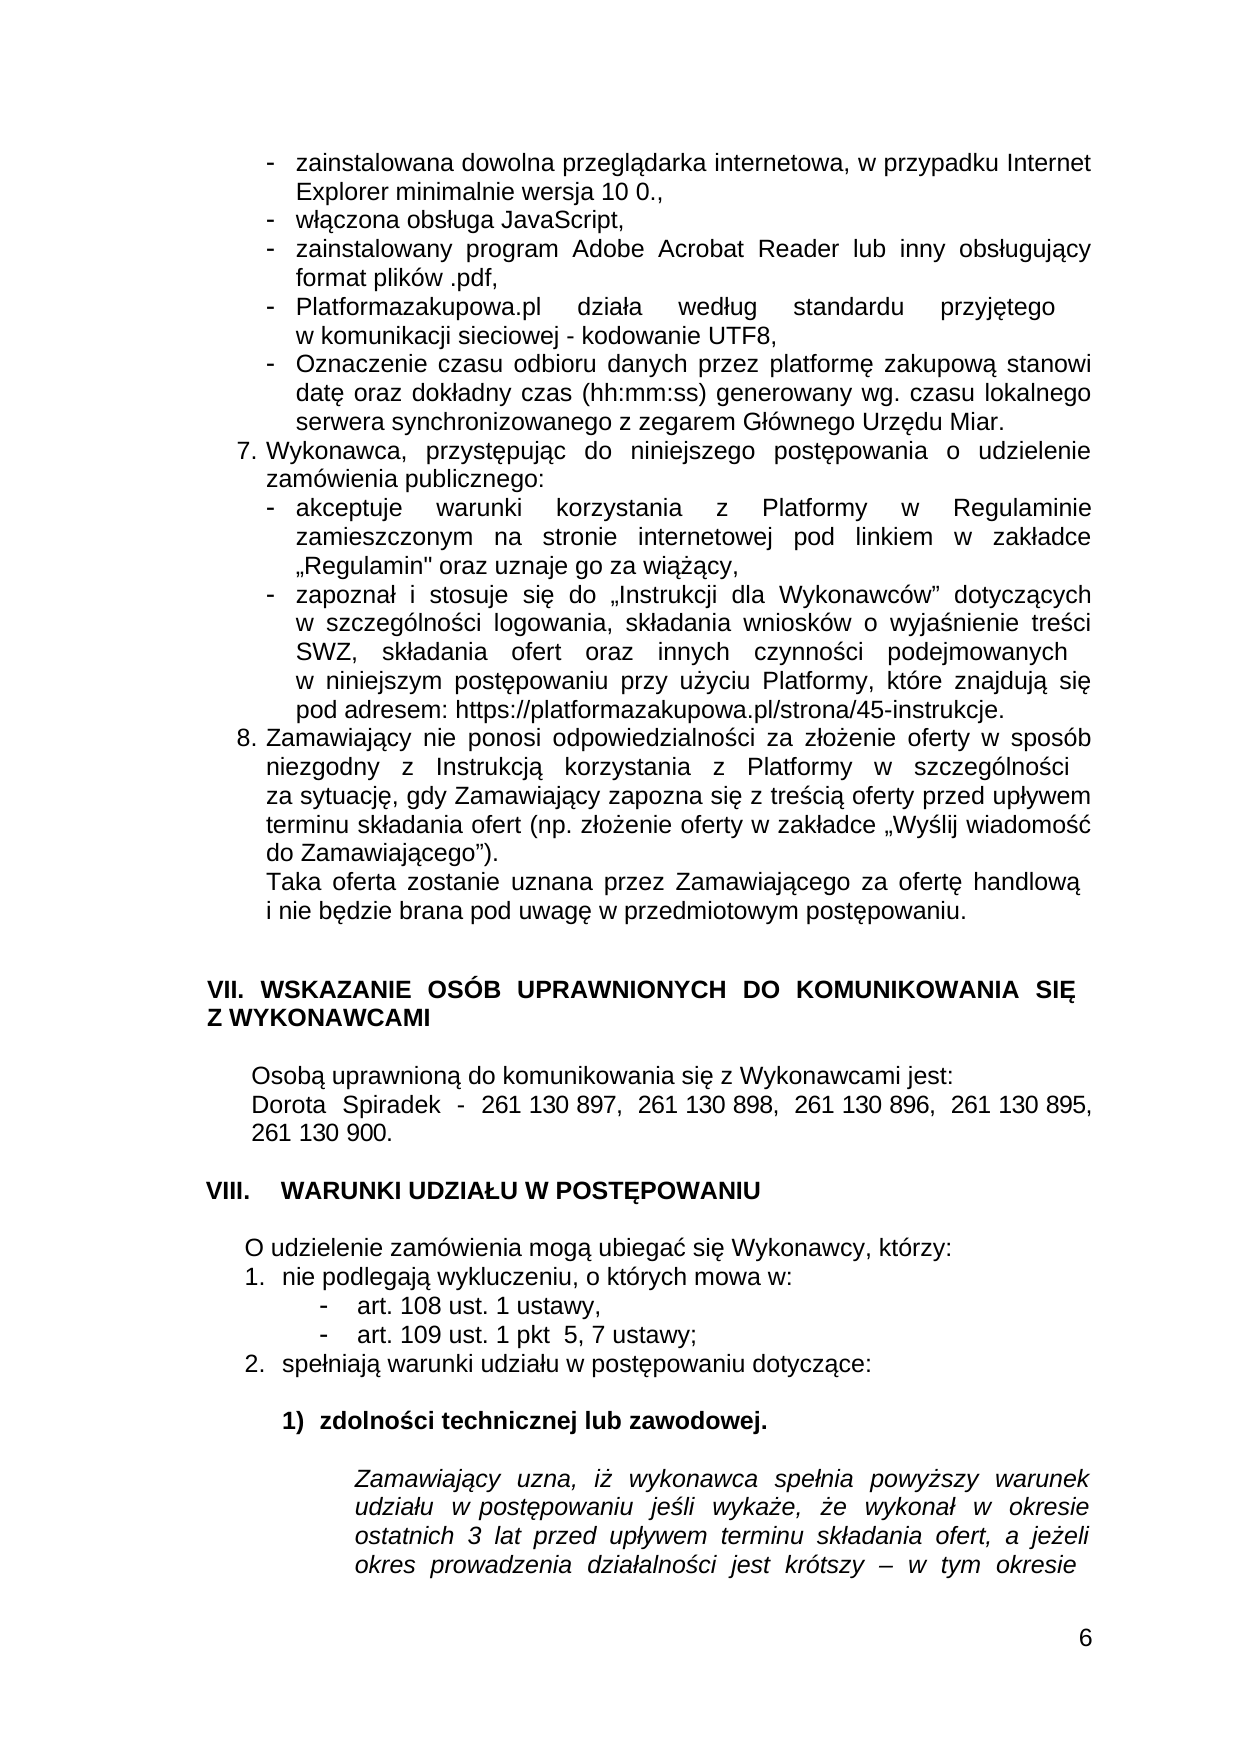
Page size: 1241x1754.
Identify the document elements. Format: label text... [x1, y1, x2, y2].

text O udzielenie zamówienia mogą ubiegać się Wykonawcy, którzy: [244, 1233, 1092, 1262]
list akceptuje warunki korzystania z Platformy w Regulaminie zamieszczonym na stronie internetowej pod linkiem w zakładce „Regulamin" oraz uznaje go za wiążący, [266, 493, 1092, 579]
list Platformazakupowa.pl działa według standardu przyjętego w komunikacji sieciowej - kodowanie UTF8, [266, 292, 1092, 349]
text Osobą uprawnioną do komunikowania się z Wykonawcami jest: [207, 1061, 1092, 1090]
list zapoznał i stosuje się do „Instrukcji dla Wykonawców” dotyczących w szczególności logowania, składania wniosków o wyjaśnienie treści SWZ, składania ofert oraz innych czynności podejmowanych w niniejszym postępowaniu przy użyciu Platformy, które znajdują się pod adresem: https://platformazakupowa.pl/strona/45-instrukcje. [266, 579, 1092, 723]
list Taka oferta zostanie uznana przez Zamawiającego za ofertę handlową i nie będzie brana pod uwagę w przedmiotowym postępowaniu. [266, 867, 1092, 925]
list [354, 1464, 1092, 1579]
list zainstalowany program Adobe Acrobat Reader lub inny obsługujący format plików .pdf, [266, 234, 1092, 292]
list nie podlegają wykluczeniu, o których mowa w: [244, 1262, 1092, 1291]
list Zamawiający nie ponosi odpowiedzialności za złożenie oferty w sposób niezgodny z Instrukcją korzystania z Platformy w szczególności za sytuację, gdy Zamawiający zapozna się z treścią oferty przed upływem terminu składania ofert (np. złożenie oferty w zakładce „Wyślij wiadomość do Zamawiającego”). [236, 723, 1092, 867]
list spełniają warunki udziału w postępowaniu dotyczące: [244, 1349, 1092, 1377]
list art. 109 ust. 1 pkt 5, 7 ustawy; [319, 1320, 1092, 1349]
subtitle VII. WSKAZANIE OSÓB UPRAWNIONYCH DO KOMUNIKOWANIA SIĘ Z WYKONAWCAMI [207, 975, 1092, 1032]
text Dorota Spiradek - 261 130 897, 261 130 898, 261 130 896, 261 130 895, 261 130 900. [251, 1090, 1092, 1147]
list włączona obsługa JavaScript, [266, 205, 1092, 234]
list zdolności technicznej lub zawodowej. [282, 1406, 1092, 1435]
list Oznaczenie czasu odbioru danych przez platformę zakupową stanowi datę oraz dokładny czas (hh:mm:ss) generowany wg. czasu lokalnego serwera synchronizowanego z zegarem Głównego Urzędu Miar. [266, 349, 1092, 436]
list art. 108 ust. 1 ustawy, [319, 1291, 1092, 1320]
list Wykonawca, przystępując do niniejszego postępowania o udzielenie zamówienia publicznego: [236, 436, 1092, 493]
list zainstalowana dowolna przeglądarka internetowa, w przypadku Internet Explorer minimalnie wersja 10 0., [266, 148, 1092, 205]
subtitle WARUNKI UDZIAŁU W POSTĘPOWANIU [206, 1176, 1092, 1205]
